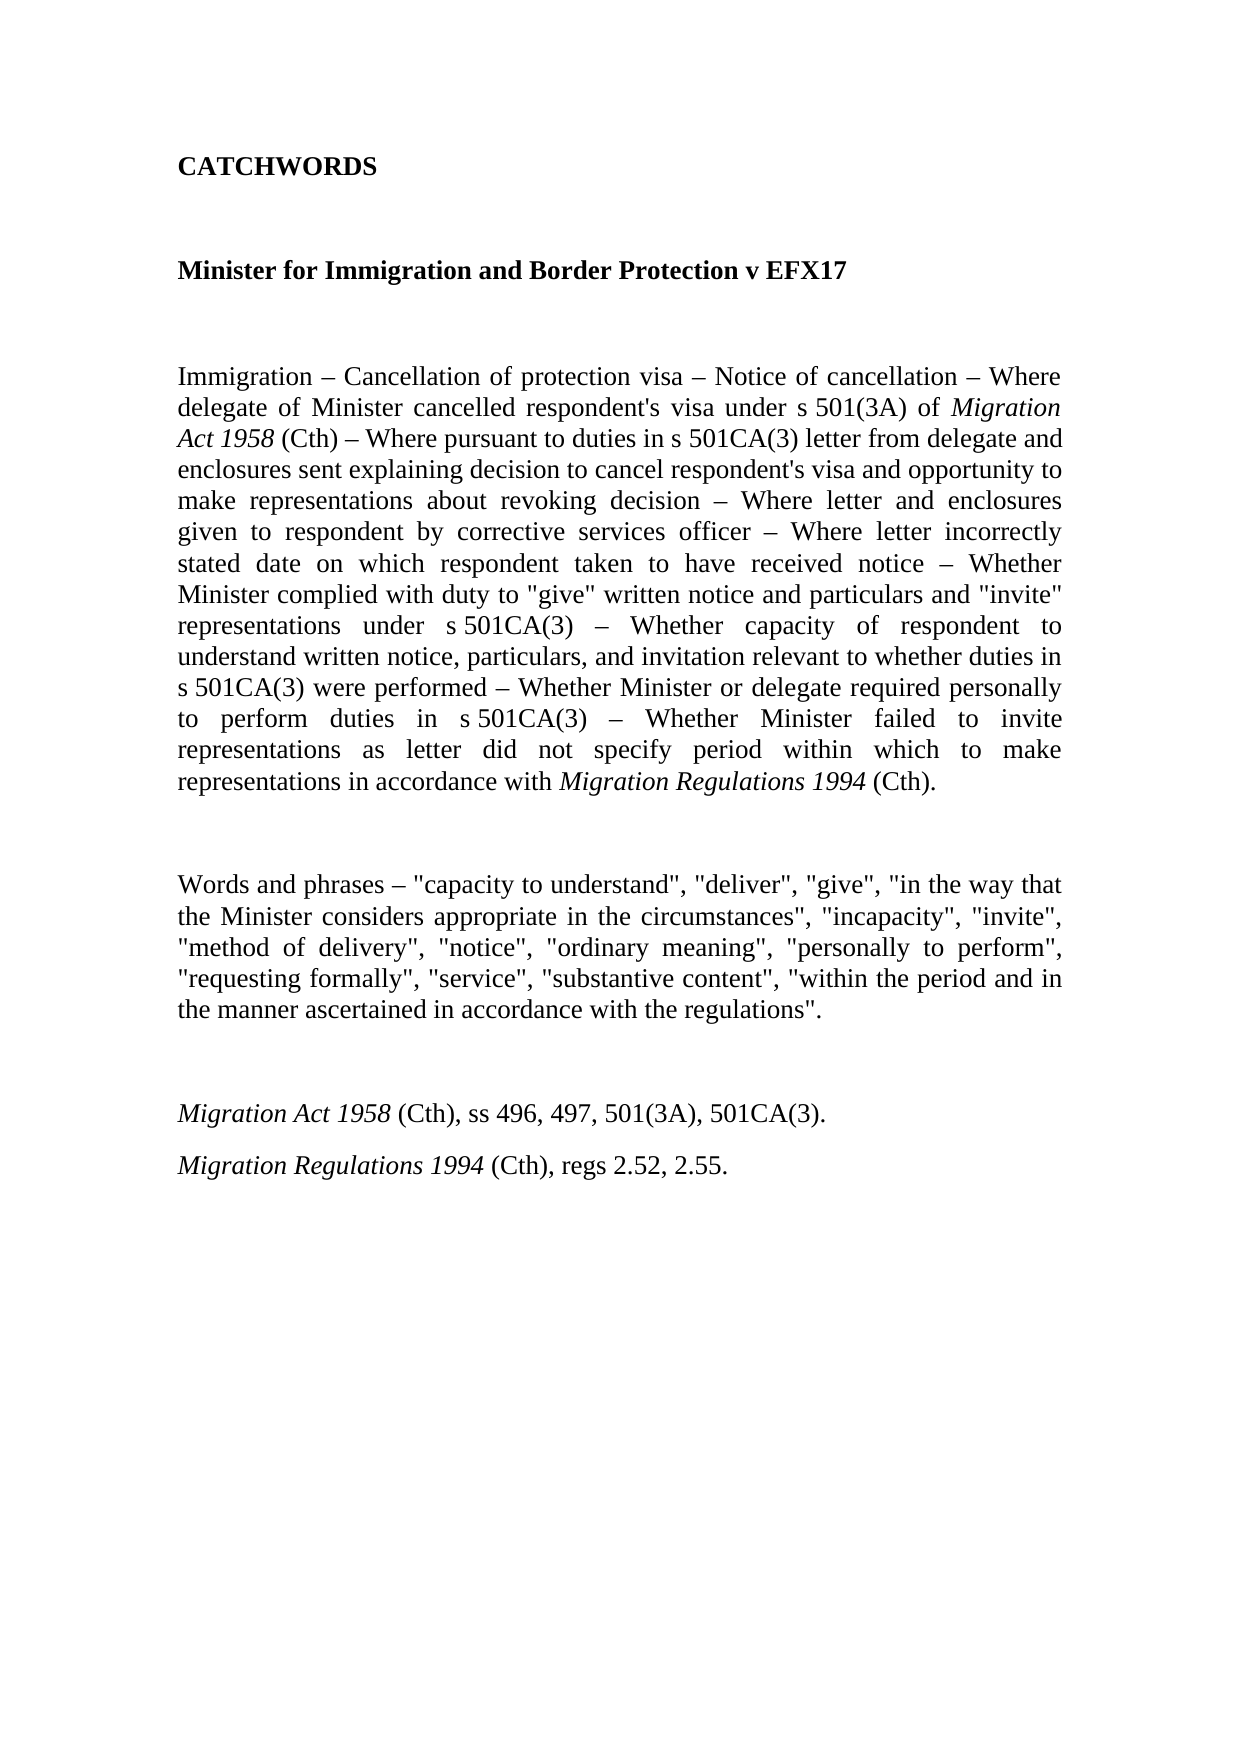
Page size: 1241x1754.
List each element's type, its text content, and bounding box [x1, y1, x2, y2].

text Migration Regulations 1994 (Cth), regs 2.52, 2.55. [177, 1149, 1063, 1180]
text Immigration – Cancellation of protection visa – Notice of cancellation – Where delegate of Minister cancelled respondent's visa under s 501(3A) of Migration Act 1958 (Cth) – Where pursuant to duties in s 501CA(3) letter from delegate and enclosures sent explaining decision to cancel respondent's visa and opportunity to make representations about revoking decision – Where letter and enclosures given to respondent by corrective services officer – Where letter incorrectly stated date on which respondent taken to have received notice – Whether Minister complied with duty to "give" written notice and particulars and "invite" representations under s 501CA(3) – Whether capacity of respondent to understand written notice, particulars, and invitation relevant to whether duties in s 501CA(3) were performed – Whether Minister or delegate required personally to perform duties in s 501CA(3) – Whether Minister failed to invite representations as letter did not specify period within which to make representations in accordance with Migration Regulations 1994 (Cth). [177, 360, 1063, 796]
text Migration Act 1958 (Cth), ss 496, 497, 501(3A), 501CA(3). [177, 1097, 1063, 1128]
text Minister for Immigration and Border Protection v EFX17 [177, 254, 1063, 285]
text CATCHWORDS [177, 150, 1063, 181]
text Words and phrases – "capacity to understand", "deliver", "give", "in the way that the Minister considers appropriate in the circumstances", "incapacity", "invite", "method of delivery", "notice", "ordinary meaning", "personally to perform", "requesting formally", "service", "substantive content", "within the period and in the manner ascertained in accordance with the regulations". [177, 869, 1063, 1024]
